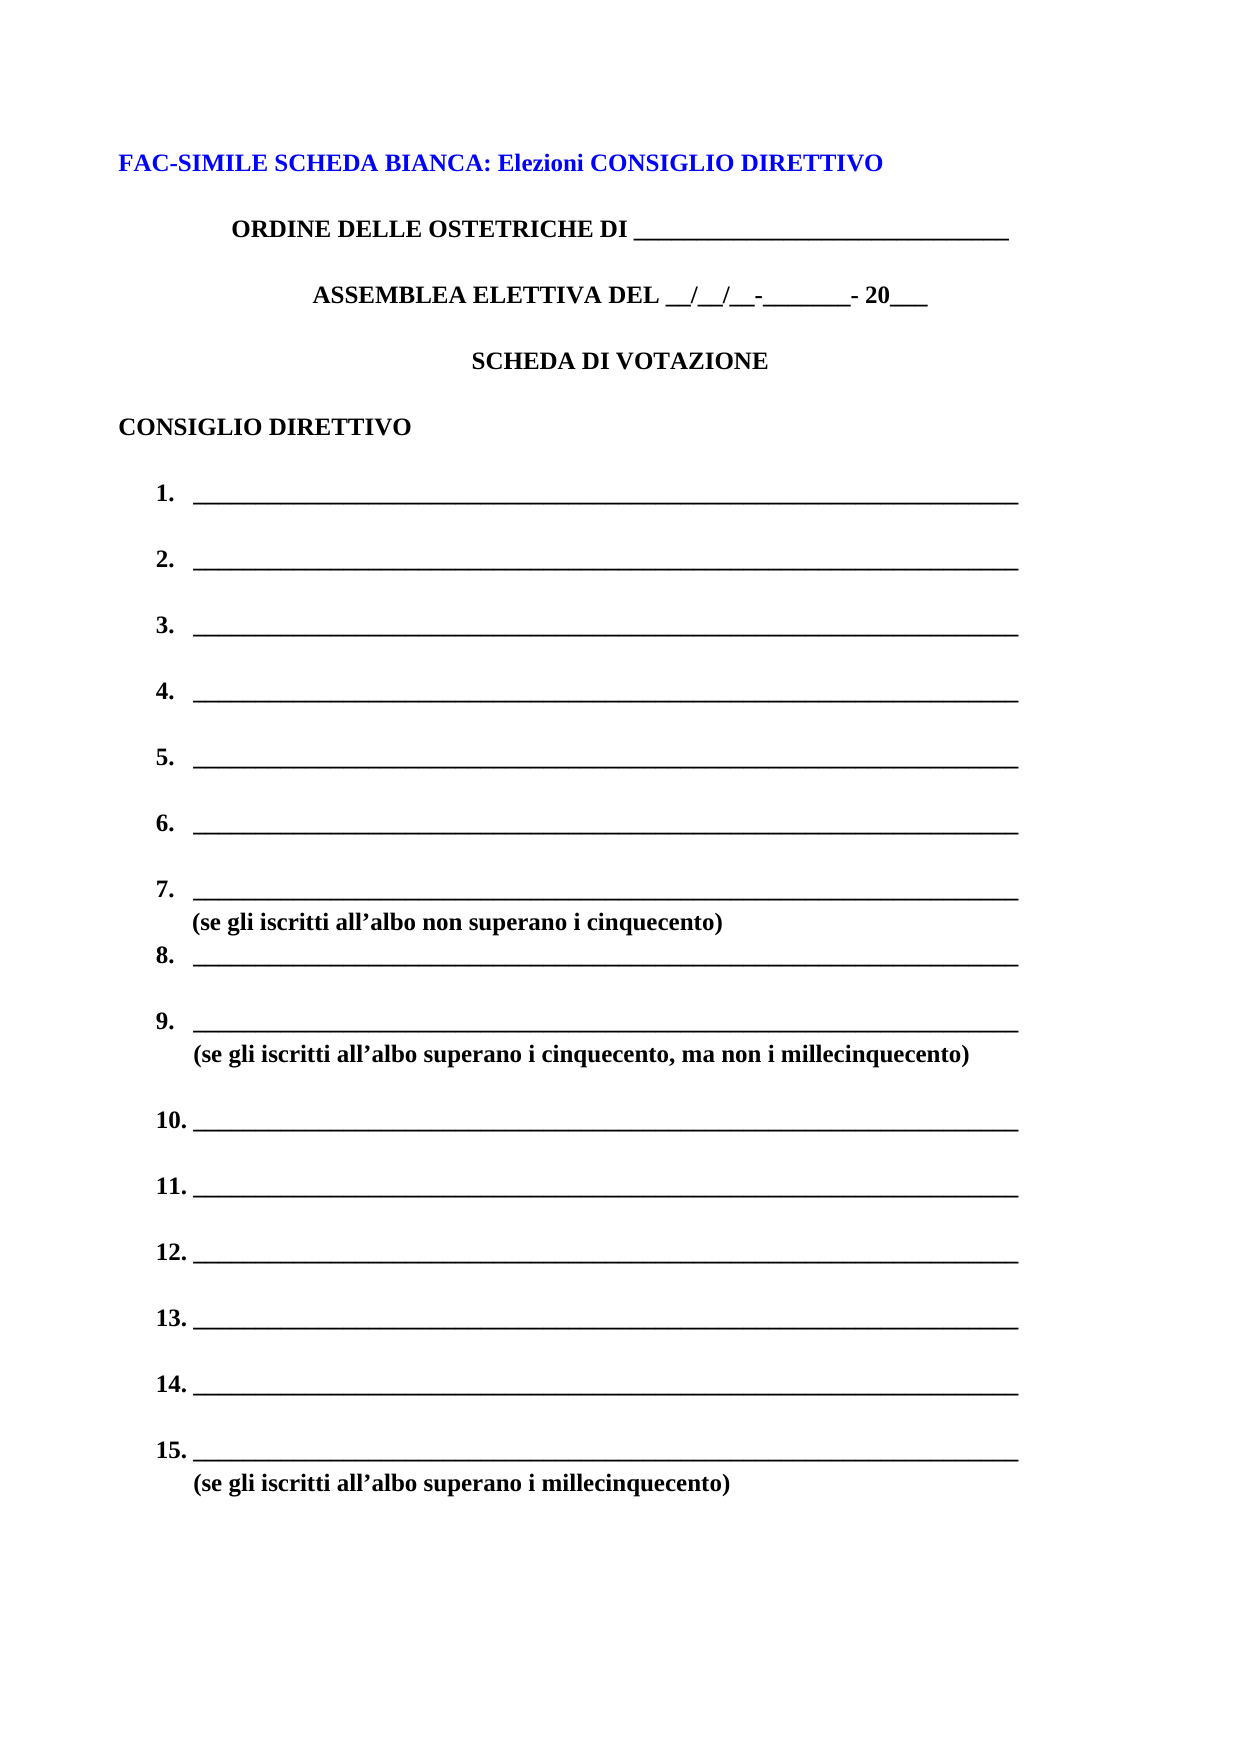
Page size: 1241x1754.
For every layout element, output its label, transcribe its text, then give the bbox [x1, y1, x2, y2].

list __________________________________________________________________ [156, 1435, 1122, 1464]
text CONSIGLIO DIRETTIVO [118, 412, 1122, 441]
list __________________________________________________________________ [156, 1303, 1122, 1332]
list __________________________________________________________________ [156, 478, 1122, 507]
text ASSEMBLEA ELETTIVA DEL __/__/__-_______- 20___ [118, 280, 1122, 308]
text (se gli iscritti all’albo superano i millecinquecento) [193, 1468, 1122, 1497]
text FAC-SIMILE SCHEDA BIANCA: Elezioni CONSIGLIO DIRETTIVO [118, 148, 1122, 176]
list __________________________________________________________________ [156, 1171, 1122, 1200]
list __________________________________________________________________ [156, 874, 1122, 903]
text SCHEDA DI VOTAZIONE [118, 346, 1122, 374]
list __________________________________________________________________ [156, 544, 1122, 573]
list __________________________________________________________________ [156, 676, 1122, 705]
text ORDINE DELLE OSTETRICHE DI ______________________________ [118, 214, 1122, 242]
list __________________________________________________________________ [156, 1369, 1122, 1398]
list __________________________________________________________________ [156, 610, 1122, 639]
text (se gli iscritti all’albo superano i cinquecento, ma non i millecinquecento) [193, 1039, 1122, 1068]
list __________________________________________________________________ [156, 1237, 1122, 1266]
list __________________________________________________________________ [156, 742, 1122, 771]
text (se gli iscritti all’albo non superano i cinquecento) [118, 907, 1122, 936]
list __________________________________________________________________ [156, 1006, 1122, 1035]
list __________________________________________________________________ [156, 808, 1122, 837]
list __________________________________________________________________ [156, 940, 1122, 969]
list __________________________________________________________________ [156, 1105, 1122, 1134]
